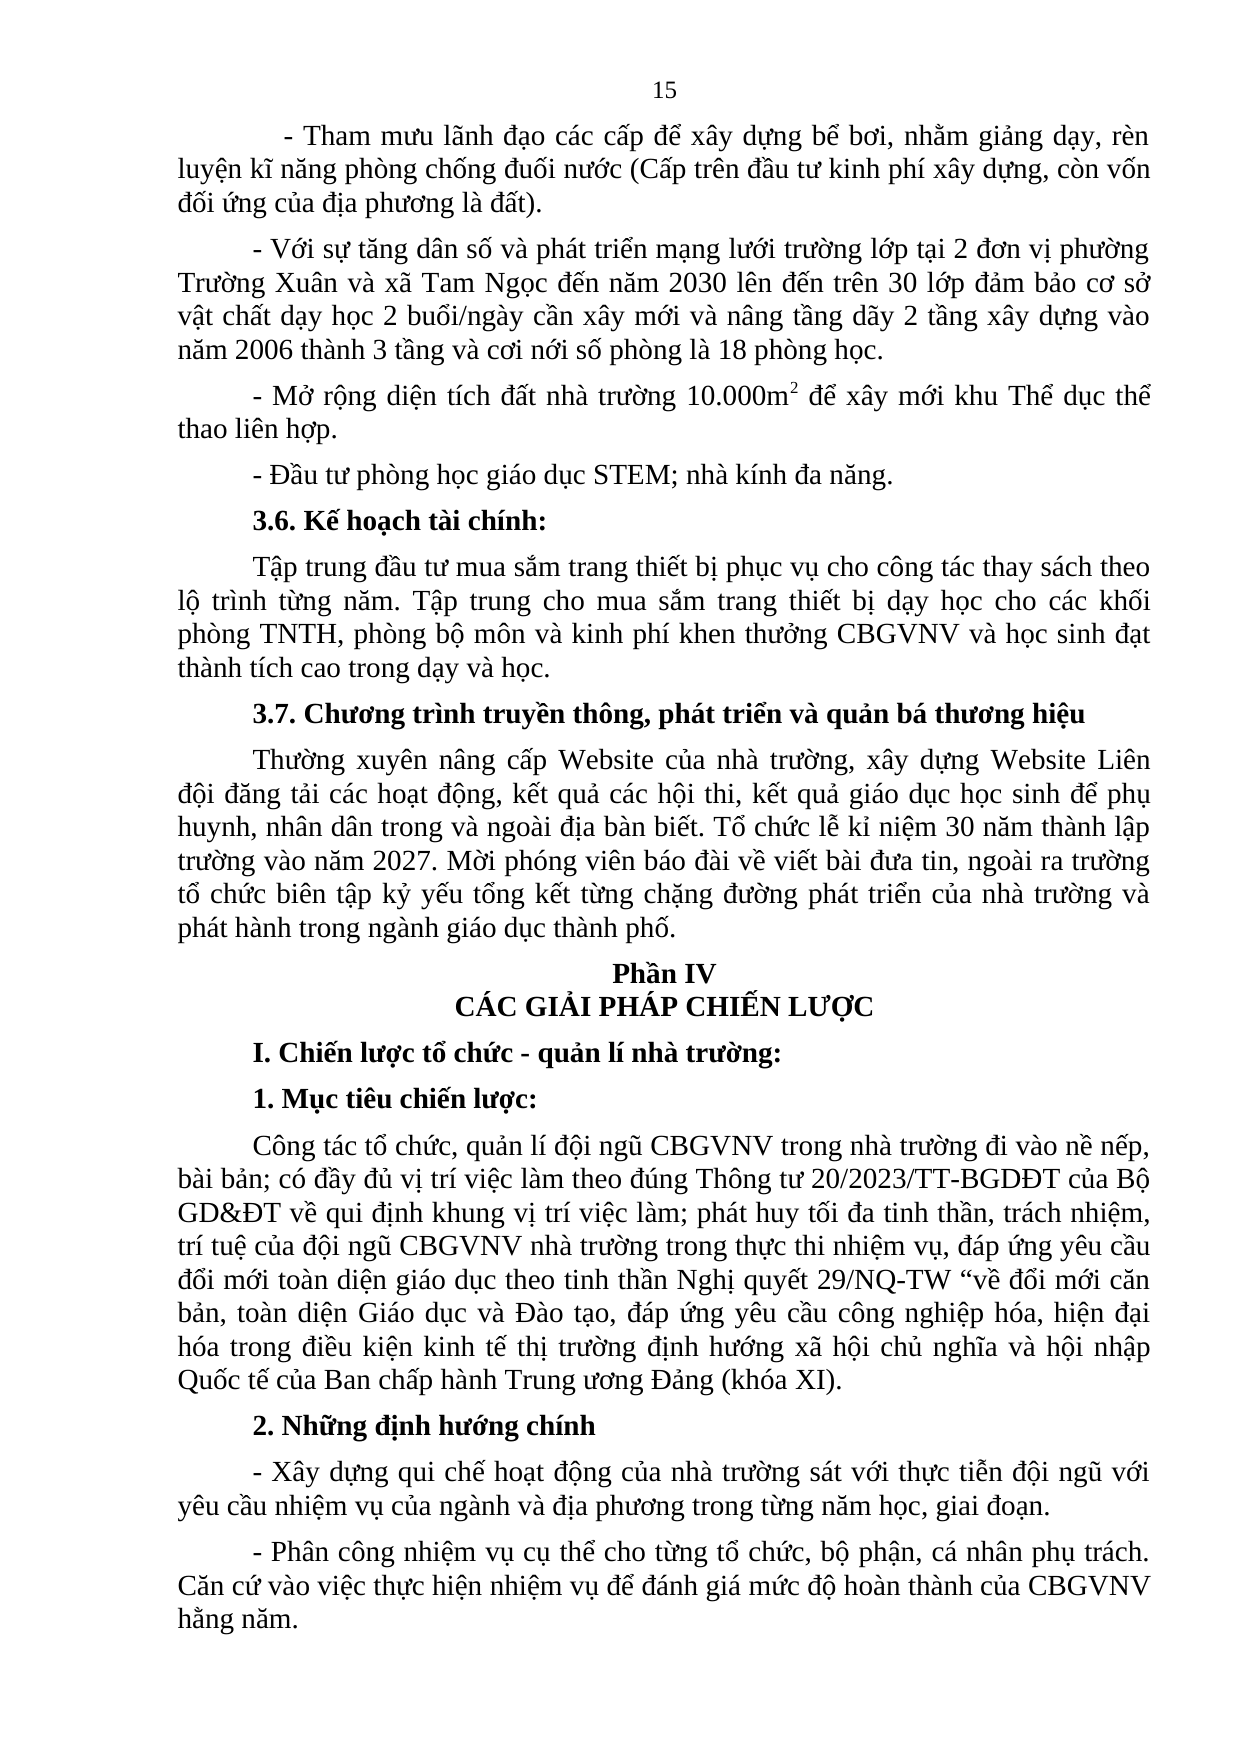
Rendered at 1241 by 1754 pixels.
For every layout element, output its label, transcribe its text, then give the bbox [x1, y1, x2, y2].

text Công tác tổ chức, quản lí đội ngũ CBGVNV trong nhà trường đi vào nề nếp, bài bản; có đầy đủ vị trí việc làm theo đúng Thông tư 20/2023/TT-BGDĐT của Bộ GD&ĐT về qui định khung vị trí việc làm; phát huy tối đa tinh thần, trách nhiệm, trí tuệ của đội ngũ CBGVNV nhà trường trong thực thi nhiệm vụ, đáp ứng yêu cầu đổi mới toàn diện giáo dục theo tinh thần Nghị quyết 29/NQ-TW “về đổi mới căn bản, toàn diện Giáo dục và Đào tạo, đáp ứng yêu cầu công nghiệp hóa, hiện đại hóa trong điều kiện kinh tế thị trường định hướng xã hội chủ nghĩa và hội nhập Quốc tế của Ban chấp hành Trung ương Đảng (khóa XI). [177, 1128, 1152, 1396]
text - Phân công nhiệm vụ cụ thể cho từng tổ chức, bộ phận, cá nhân phụ trách. Căn cứ vào việc thực hiện nhiệm vụ để đánh giá mức độ hoàn thành của CBGVNV hằng năm. [177, 1534, 1152, 1635]
text - Xây dựng qui chế hoạt động của nhà trường sát với thực tiễn đội ngũ với yêu cầu nhiệm vụ của ngành và địa phương trong từng năm học, giai đoạn. [177, 1454, 1152, 1522]
text - Mở rộng diện tích đất nhà trường 10.000m2 để xây mới khu Thể dục thể thao liên hợp. [177, 378, 1152, 445]
text 2. Những định hướng chính [177, 1408, 1152, 1442]
text Phần IV [177, 956, 1152, 989]
text Thường xuyên nâng cấp Website của nhà trường, xây dựng Website Liên đội đăng tải các hoạt động, kết quả các hội thi, kết quả giáo dục học sinh để phụ huynh, nhân dân trong và ngoài địa bàn biết. Tổ chức lễ kỉ niệm 30 năm thành lập trường vào năm 2027. Mời phóng viên báo đài về viết bài đưa tin, ngoài ra trường tổ chức biên tập kỷ yếu tổng kết từng chặng đường phát triển của nhà trường và phát hành trong ngành giáo dục thành phố. [177, 742, 1152, 943]
text - Đầu tư phòng học giáo dục STEM; nhà kính đa năng. [177, 457, 1152, 491]
text - Tham mưu lãnh đạo các cấp để xây dựng bể bơi, nhằm giảng dạy, rèn luyện kĩ năng phòng chống đuối nước (Cấp trên đầu tư kinh phí xây dựng, còn vốn đối ứng của địa phương là đất). [177, 118, 1152, 219]
text I. Chiến lược tổ chức - quản lí nhà trường: [177, 1036, 1152, 1069]
text 3.7. Chương trình truyền thông, phát triển và quản bá thương hiệu [177, 696, 1152, 730]
text Tập trung đầu tư mua sắm trang thiết bị phục vụ cho công tác thay sách theo lộ trình từng năm. Tập trung cho mua sắm trang thiết bị dạy học cho các khối phòng TNTH, phòng bộ môn và kinh phí khen thưởng CBGVNV và học sinh đạt thành tích cao trong dạy và học. [177, 549, 1152, 684]
text - Với sự tăng dân số và phát triển mạng lưới trường lớp tại 2 đơn vị phường Trường Xuân và xã Tam Ngọc đến năm 2030 lên đến trên 30 lớp đảm bảo cơ sở vật chất dạy học 2 buổi/ngày cần xây mới và nâng tầng dãy 2 tầng xây dựng vào năm 2006 thành 3 tầng và cơi nới số phòng là 18 phòng học. [177, 231, 1152, 365]
text CÁC GIẢI PHÁP CHIẾN LƯỢC [177, 989, 1152, 1023]
text 1. Mục tiêu chiến lược: [177, 1082, 1152, 1115]
text 3.6. Kế hoạch tài chính: [177, 503, 1152, 537]
